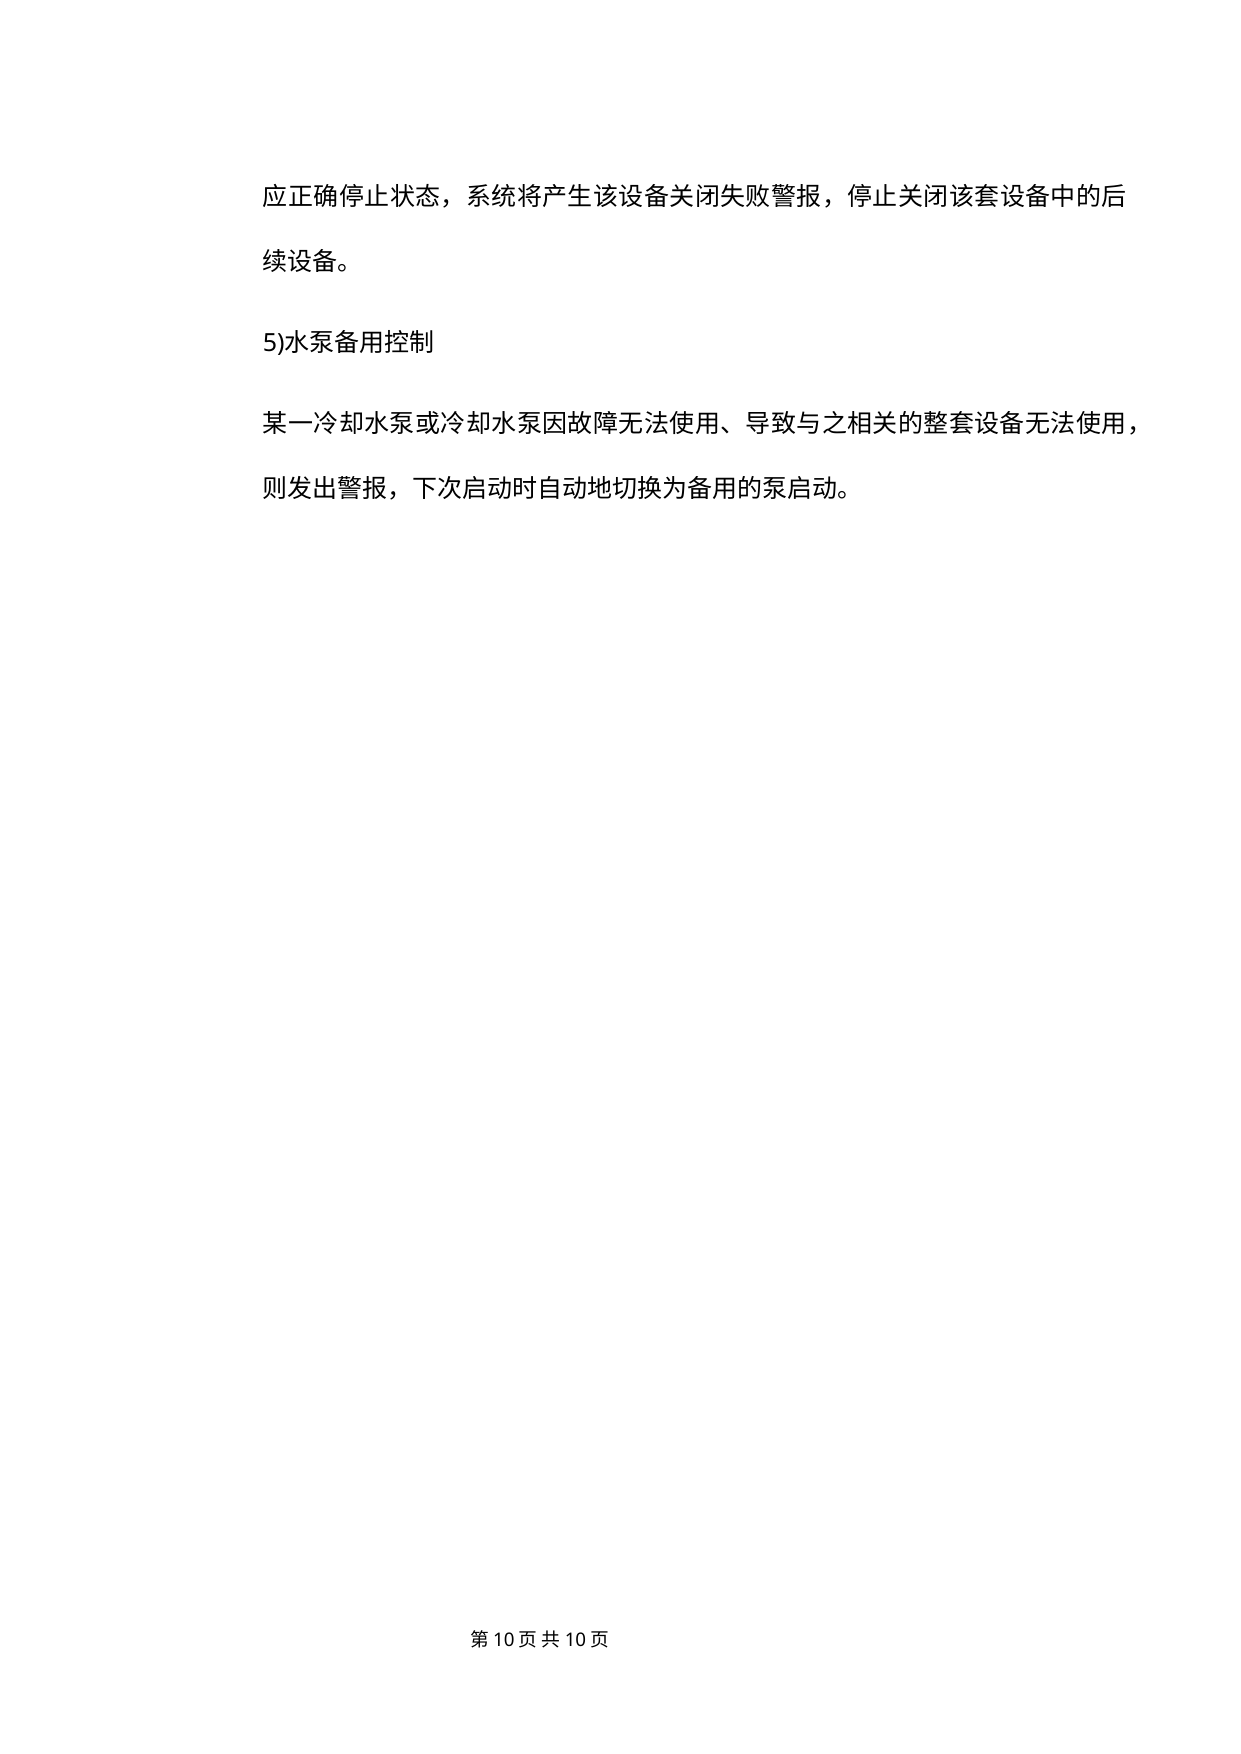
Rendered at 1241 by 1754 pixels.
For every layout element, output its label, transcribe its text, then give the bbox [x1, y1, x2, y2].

list 某一冷却水泵或冷却水泵因故障无法使用、导致与之相关的整套设备无法使用，则发出警报，下次启动时自动地切换为备用的泵启动。 [263, 389, 1128, 519]
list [263, 162, 1128, 292]
list 5)水泵备用控制 [263, 308, 1128, 373]
